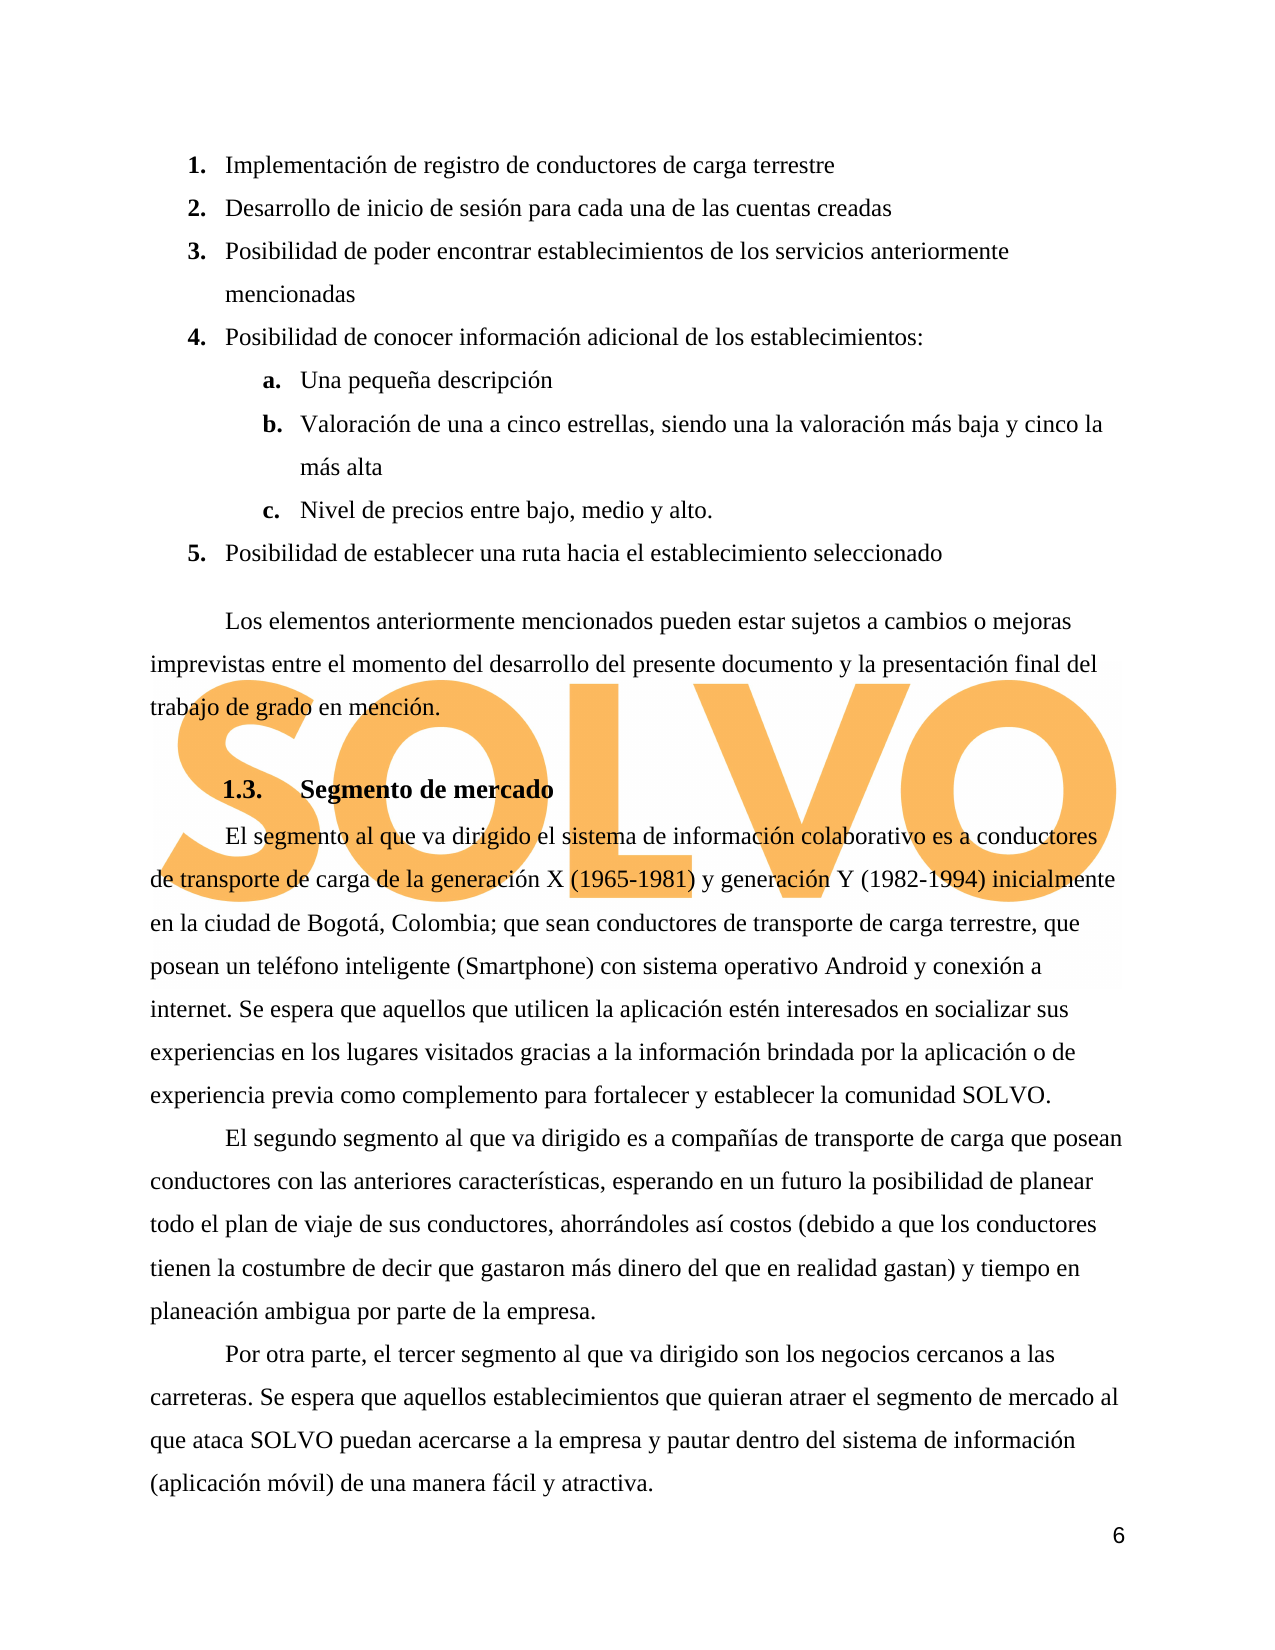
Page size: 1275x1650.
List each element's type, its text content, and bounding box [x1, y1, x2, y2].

list Una pequeña descripción [262, 366, 1125, 394]
list Valoración de una a cinco estrellas, siendo una la valoración más baja y cinco la más alta [262, 409, 1125, 481]
text Los elementos anteriormente mencionados pueden estar sujetos a cambios o mejoras imprevistas entre el momento del desarrollo del presente documento y la presentación final del trabajo de grado en mención. [150, 606, 1125, 721]
text Por otra parte, el tercer segmento al que va dirigido son los negocios cercanos a las carreteras. Se espera que aquellos establecimientos que quieran atraer el segmento de mercado al que ataca SOLVO puedan acercarse a la empresa y pautar dentro del sistema de información (aplicación móvil) de una manera fácil y atractiva. [150, 1339, 1125, 1497]
list Nivel de precios entre bajo, medio y alto. [262, 495, 1125, 524]
list Implementación de registro de conductores de carga terrestre [187, 150, 1125, 179]
text El segundo segmento al que va dirigido es a compañías de transporte de carga que posean conductores con las anteriores características, esperando en un futuro la posibilidad de planear todo el plan de viaje de sus conductores, ahorrándoles así costos (debido a que los conductores tienen la costumbre de decir que gastaron más dinero del que en realidad gastan) y tiempo en planeación ambigua por parte de la empresa. [150, 1123, 1125, 1324]
list Posibilidad de conocer información adicional de los establecimientos: [187, 322, 1125, 351]
text El segmento al que va dirigido el sistema de información colaborativo es a conductores de transporte de carga de la generación X (1965-1981) y generación Y (1982-1994) inicialmente en la ciudad de Bogotá, Colombia; que sean conductores de transporte de carga terrestre, que posean un teléfono inteligente (Smartphone) con sistema operativo Android y conexión a internet. Se espera que aquellos que utilicen la aplicación estén interesados en socializar sus experiencias en los lugares visitados gracias a la información brindada por la aplicación o de experiencia previa como complemento para fortalecer y establecer la comunidad SOLVO. [150, 821, 1125, 1109]
picture [153, 721, 1122, 821]
list Desarrollo de inicio de sesión para cada una de las cuentas creadas [187, 193, 1125, 222]
list Posibilidad de establecer una ruta hacia el establecimiento seleccionado [187, 538, 1125, 567]
list Posibilidad de poder encontrar establecimientos de los servicios anteriormente mencionadas [187, 236, 1125, 308]
subtitle Segmento de mercado [262, 773, 1125, 804]
